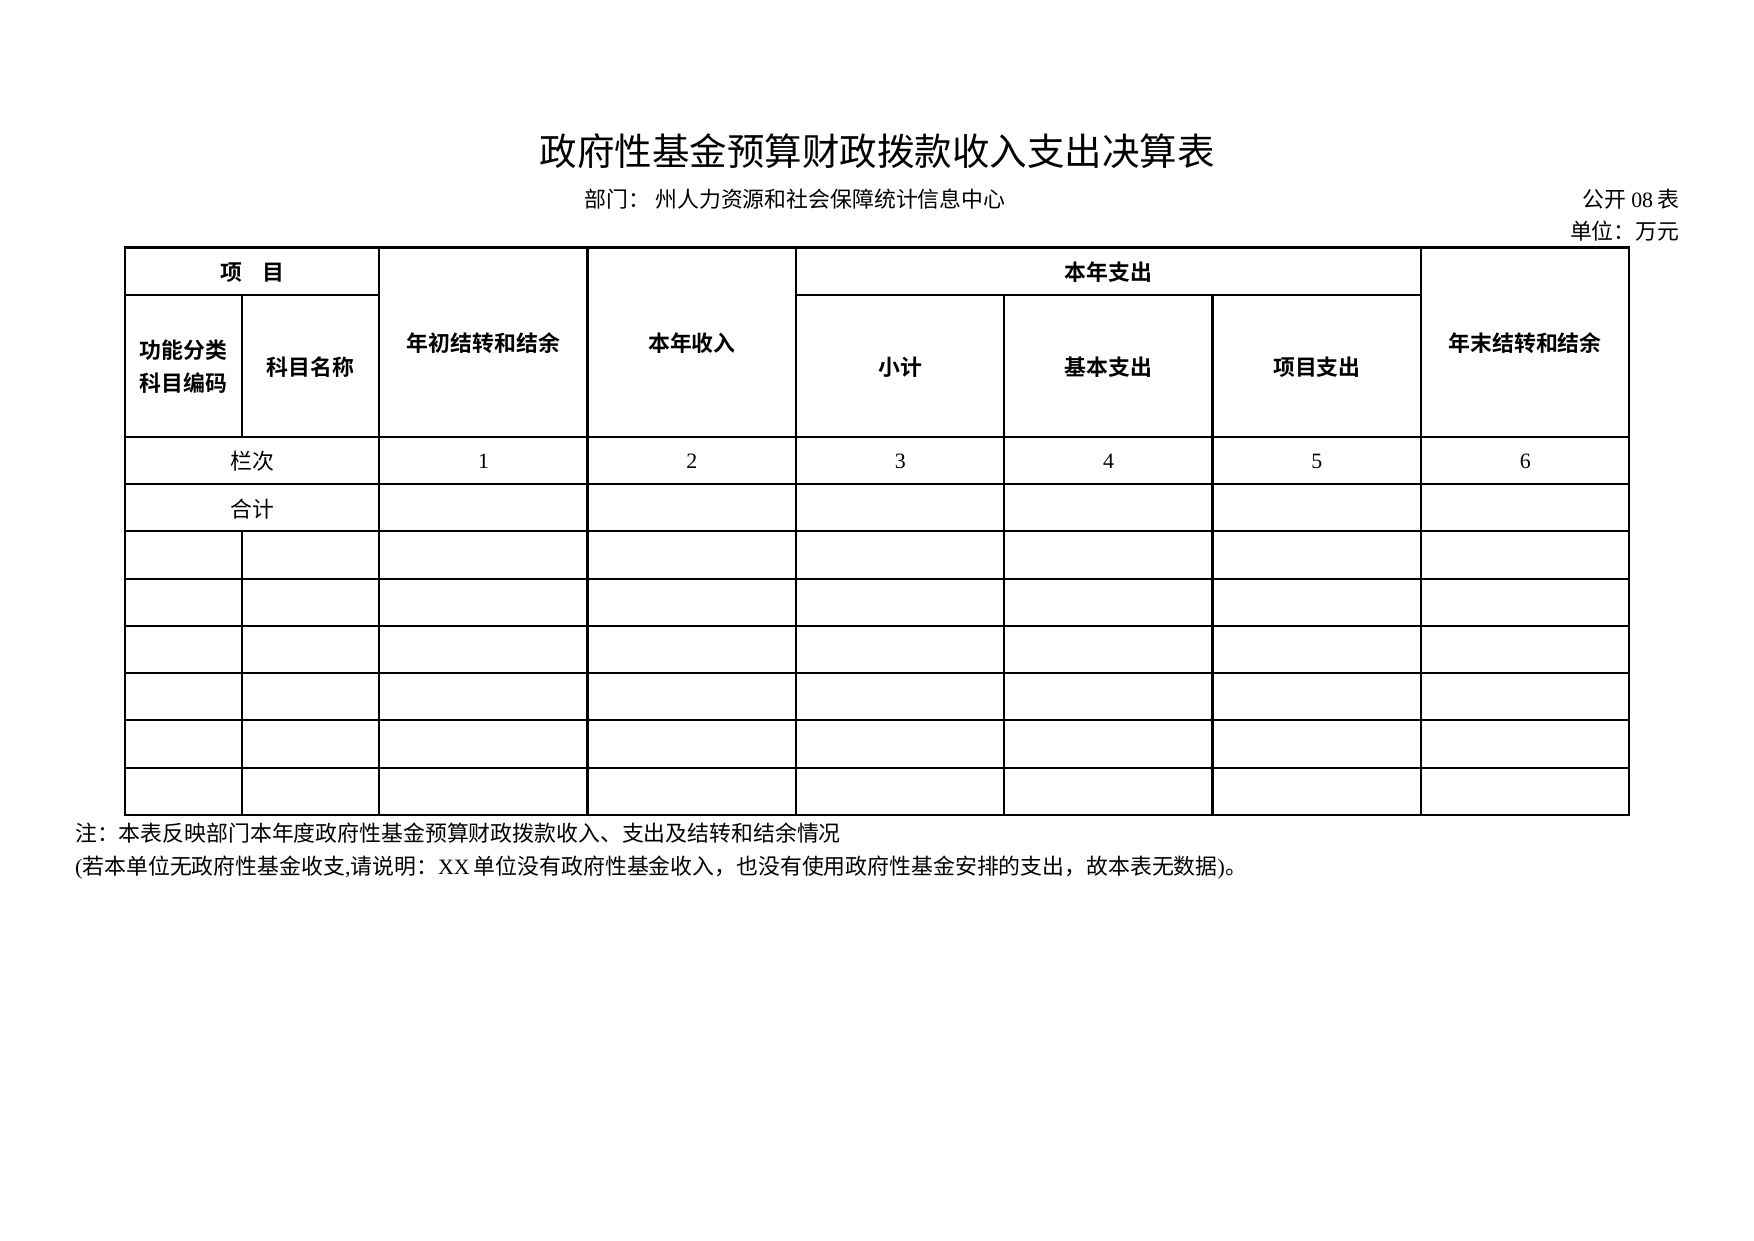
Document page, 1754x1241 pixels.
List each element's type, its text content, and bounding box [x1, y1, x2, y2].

table_cell [589, 627, 795, 672]
table_cell [1422, 674, 1628, 719]
table_cell 1 [380, 438, 586, 483]
table_cell 功能分类科目编码 [126, 296, 241, 436]
table_header 年末结转和结余 [1422, 249, 1628, 436]
table_cell [589, 532, 795, 577]
table_cell [1214, 532, 1420, 577]
table_cell [1005, 627, 1211, 672]
table_cell [1422, 580, 1628, 625]
table_cell [1005, 769, 1211, 814]
table_header 本年收入 [589, 249, 795, 436]
table_cell [243, 532, 378, 577]
table_header 年初结转和结余 [380, 249, 586, 436]
table_cell 5 [1214, 438, 1420, 483]
table_cell [126, 532, 241, 577]
table_cell [243, 721, 378, 767]
table_cell 科目名称 [243, 296, 378, 436]
table_cell 合计 [126, 485, 378, 530]
table_cell [1214, 769, 1420, 814]
table_cell [1214, 580, 1420, 625]
table_cell [797, 580, 1003, 625]
table_cell 2 [589, 438, 795, 483]
table_cell [1005, 532, 1211, 577]
table_cell 项目支出 [1214, 296, 1420, 436]
text 政府性基金预算财政拨款收入支出决算表 [75, 116, 1679, 181]
table_cell 基本支出 [1005, 296, 1211, 436]
table_cell [1005, 580, 1211, 625]
table_cell [1422, 485, 1628, 530]
table_cell [1005, 485, 1211, 530]
table_cell [380, 532, 586, 577]
table_cell [380, 674, 586, 719]
table_cell [1214, 721, 1420, 767]
table_cell [589, 721, 795, 767]
table_cell [1422, 532, 1628, 577]
text (若本单位无政府性基金收支,请说明：XX单位没有政府性基金收入，也没有使用政府性基金安排的支出，故本表无数据)。 [75, 848, 1679, 881]
text 注：本表反映部门本年度政府性基金预算财政拨款收入、支出及结转和结余情况 [75, 816, 1679, 848]
table_cell [797, 769, 1003, 814]
table_cell [380, 485, 586, 530]
table_cell [126, 721, 241, 767]
table_cell [1422, 769, 1628, 814]
table_cell [126, 580, 241, 625]
table_cell [797, 532, 1003, 577]
table_cell [797, 674, 1003, 719]
table_header 本年支出 [797, 249, 1420, 294]
table_cell [1214, 485, 1420, 530]
table_cell [589, 674, 795, 719]
table_cell [1422, 721, 1628, 767]
table_header 项 目 [126, 249, 378, 294]
table_cell [380, 627, 586, 672]
table_cell 栏次 [126, 438, 378, 483]
table_cell 4 [1005, 438, 1211, 483]
table_cell [126, 627, 241, 672]
table_cell 小计 [797, 296, 1003, 436]
table_cell [797, 721, 1003, 767]
table_cell [126, 674, 241, 719]
table_cell [380, 769, 586, 814]
table_cell [1422, 627, 1628, 672]
table_cell [1214, 627, 1420, 672]
table_cell [589, 769, 795, 814]
text 单位：万元 [75, 214, 1679, 246]
table_cell [1214, 674, 1420, 719]
table_cell [797, 627, 1003, 672]
table_cell 3 [797, 438, 1003, 483]
table_cell [797, 485, 1003, 530]
table_cell 6 [1422, 438, 1628, 483]
table_cell [380, 721, 586, 767]
table_cell [126, 769, 241, 814]
table_cell [243, 674, 378, 719]
text 部门： 州人力资源和社会保障统计信息中心 公开08表 [75, 181, 1679, 214]
table_cell [243, 627, 378, 672]
table_cell [589, 580, 795, 625]
table_cell [243, 580, 378, 625]
table_cell [1005, 721, 1211, 767]
table_cell [589, 485, 795, 530]
table_cell [243, 769, 378, 814]
table_cell [1005, 674, 1211, 719]
table_cell [380, 580, 586, 625]
